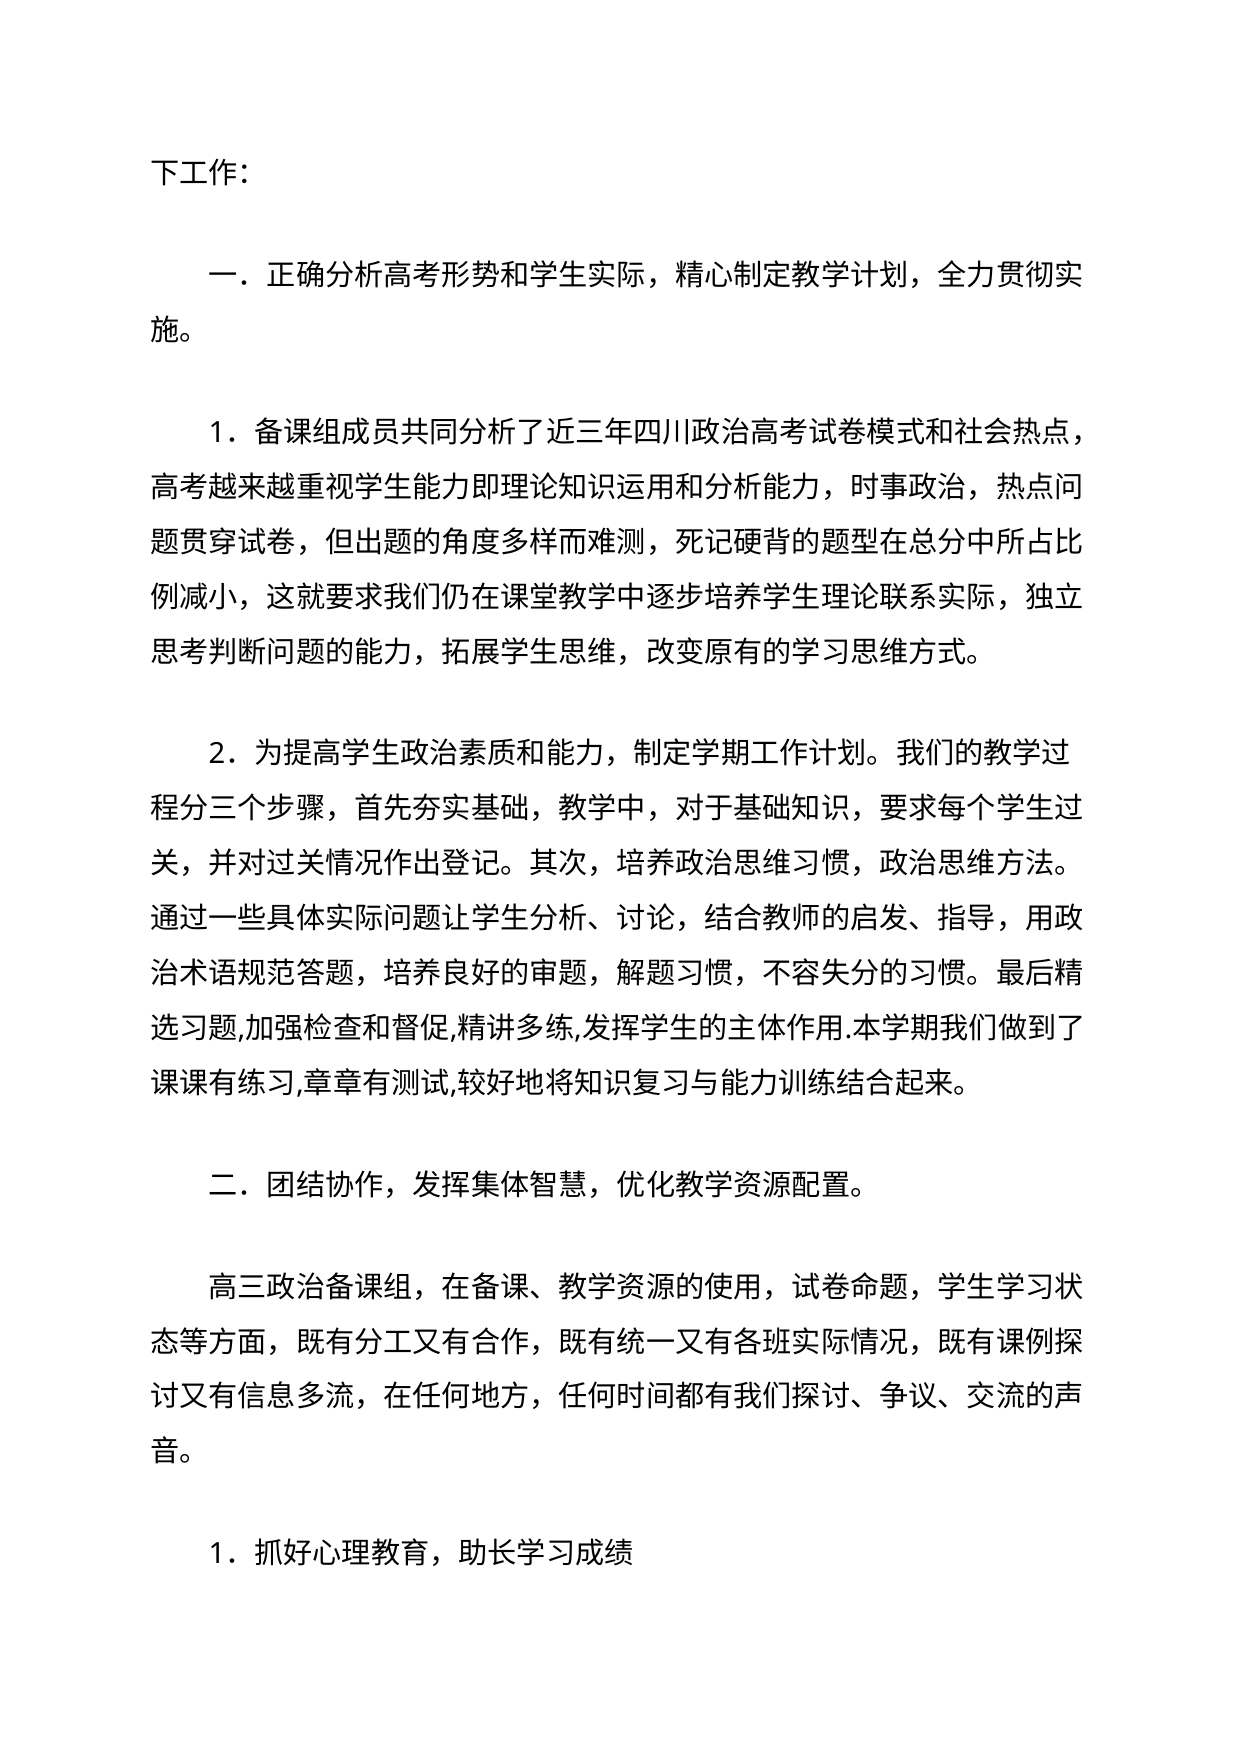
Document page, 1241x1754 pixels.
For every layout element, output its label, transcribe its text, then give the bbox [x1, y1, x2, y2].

text 1．抓好心理教育，助长学习成绩 [150, 1530, 1090, 1572]
text 1．备课组成员共同分析了近三年四川政治高考试卷模式和社会热点，高考越来越重视学生能力即理论知识运用和分析能力，时事政治，热点问题贯穿试卷，但出题的角度多样而难测，死记硬背的题型在总分中所占比例减小，这就要求我们仍在课堂教学中逐步培养学生理论联系实际，独立思考判断问题的能力，拓展学生思维，改变原有的学习思维方式。 [150, 408, 1090, 670]
text 高三政治备课组，在备课、教学资源的使用，试卷命题，学生学习状态等方面，既有分工又有合作，既有统一又有各班实际情况，既有课例探讨又有信息多流，在任何地方，任何时间都有我们探讨、争议、交流的声音。 [150, 1263, 1090, 1470]
text 一．正确分析高考形势和学生实际，精心制定教学计划，全力贯彻实施。 [150, 252, 1090, 349]
text 二．团结协作，发挥集体智慧，优化教学资源配置。 [150, 1161, 1090, 1204]
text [150, 150, 1090, 192]
text 2．为提高学生政治素质和能力，制定学期工作计划。我们的教学过程分三个步骤，首先夯实基础，教学中，对于基础知识，要求每个学生过关，并对过关情况作出登记。其次，培养政治思维习惯，政治思维方法。通过一些具体实际问题让学生分析、讨论，结合教师的启发、指导，用政治术语规范答题，培养良好的审题，解题习惯，不容失分的习惯。最后精选习题,加强检查和督促,精讲多练,发挥学生的主体作用.本学期我们做到了课课有练习,章章有测试,较好地将知识复习与能力训练结合起来。 [150, 730, 1090, 1102]
